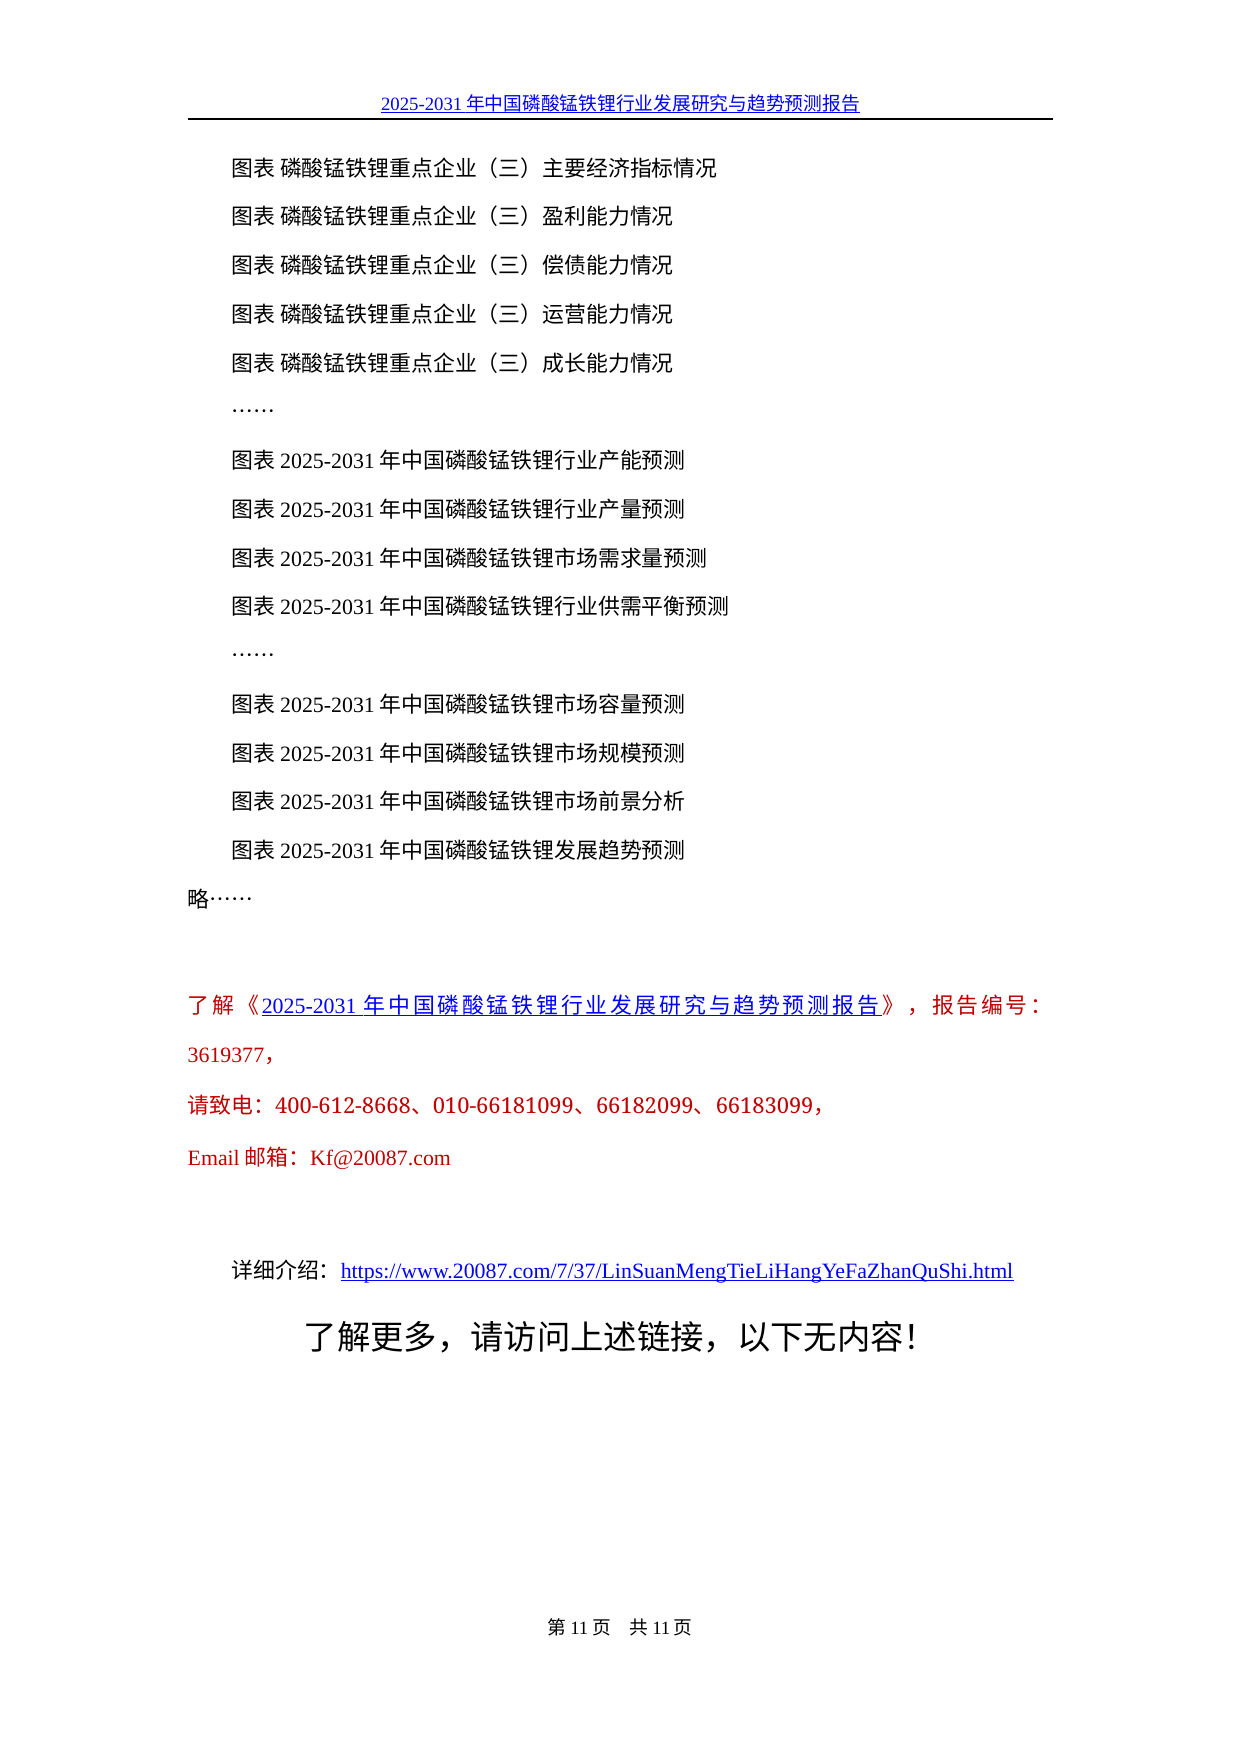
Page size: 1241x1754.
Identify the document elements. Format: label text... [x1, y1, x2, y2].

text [187, 150, 1053, 914]
text 详细介绍：https://www.20087.com/7/37/LinSuanMengTieLiHangYeFaZhanQuShi.html [187, 1253, 1053, 1285]
title 了解更多，请访问上述链接，以下无内容！ [187, 1303, 1053, 1368]
text 请致电：400-612-8668、010-66181099、66182099、66183099， [187, 1088, 1053, 1121]
text 了解《2025-2031年中国磷酸锰铁锂行业发展研究与趋势预测报告》，报告编号：3619377， [187, 988, 1053, 1069]
text Email邮箱：Kf@20087.com [187, 1140, 1053, 1172]
